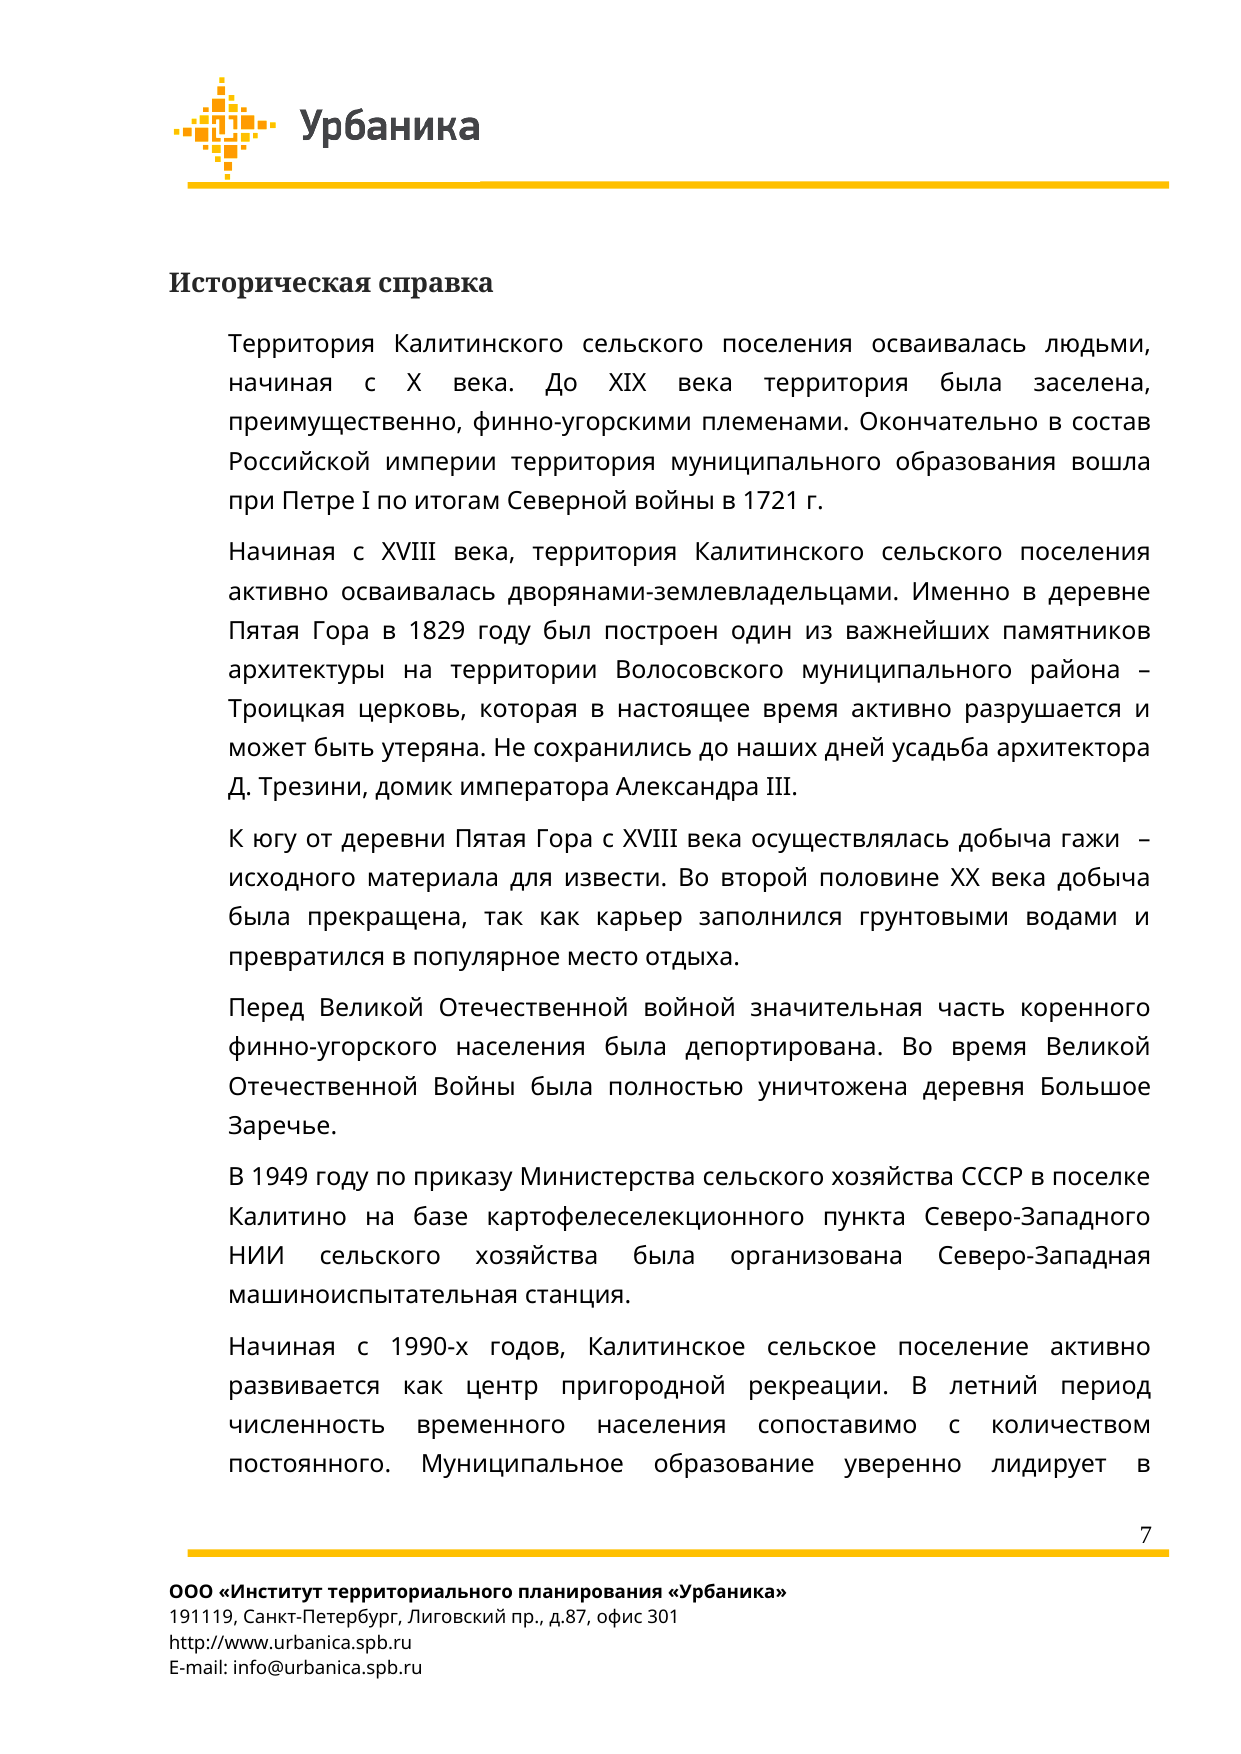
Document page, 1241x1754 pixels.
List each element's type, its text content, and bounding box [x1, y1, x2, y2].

text В 1949 году по приказу Министерства сельского хозяйства СССР в поселке Калитино на базе картофелеселекционного пункта Северо-Западного НИИ сельского хозяйства была организована Северо-Западная машиноиспытательная станция. [228, 1159, 1152, 1311]
text Перед Великой Отечественной войной значительная часть коренного финно-угорского населения была депортирована. Во время Великой Отечественной Войны была полностью уничтожена деревня Большое Заречье. [228, 990, 1152, 1141]
text К югу от деревни Пятая Гора с XVIII века осуществлялась добыча гажи – исходного материала для извести. Во второй половине XX века добыча была прекращена, так как карьер заполнился грунтовыми водами и превратился в популярное место отдыха. [228, 821, 1152, 972]
text Территория Калитинского сельского поселения осваивалась людьми, начиная с X века. До XIX века территория была заселена, преимущественно, финно-угорскими племенами. Окончательно в состав Российской империи территория муниципального образования вошла при Петре I по итогам Северной войны в 1721 г. [228, 326, 1152, 516]
text Начиная с XVIII века, территория Калитинского сельского поселения активно осваивалась дворянами-землевладельцами. Именно в деревне Пятая Гора в 1829 году был построен один из важнейших памятников архитектуры на территории Волосовского муниципального района – Троицкая церковь, которая в настоящее время активно разрушается и может быть утеряна. Не сохранились до наших дней усадьба архитектора Д. Трезини, домик императора Александра III. [228, 534, 1152, 803]
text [228, 1328, 1152, 1480]
text Историческая справка [169, 264, 1152, 301]
